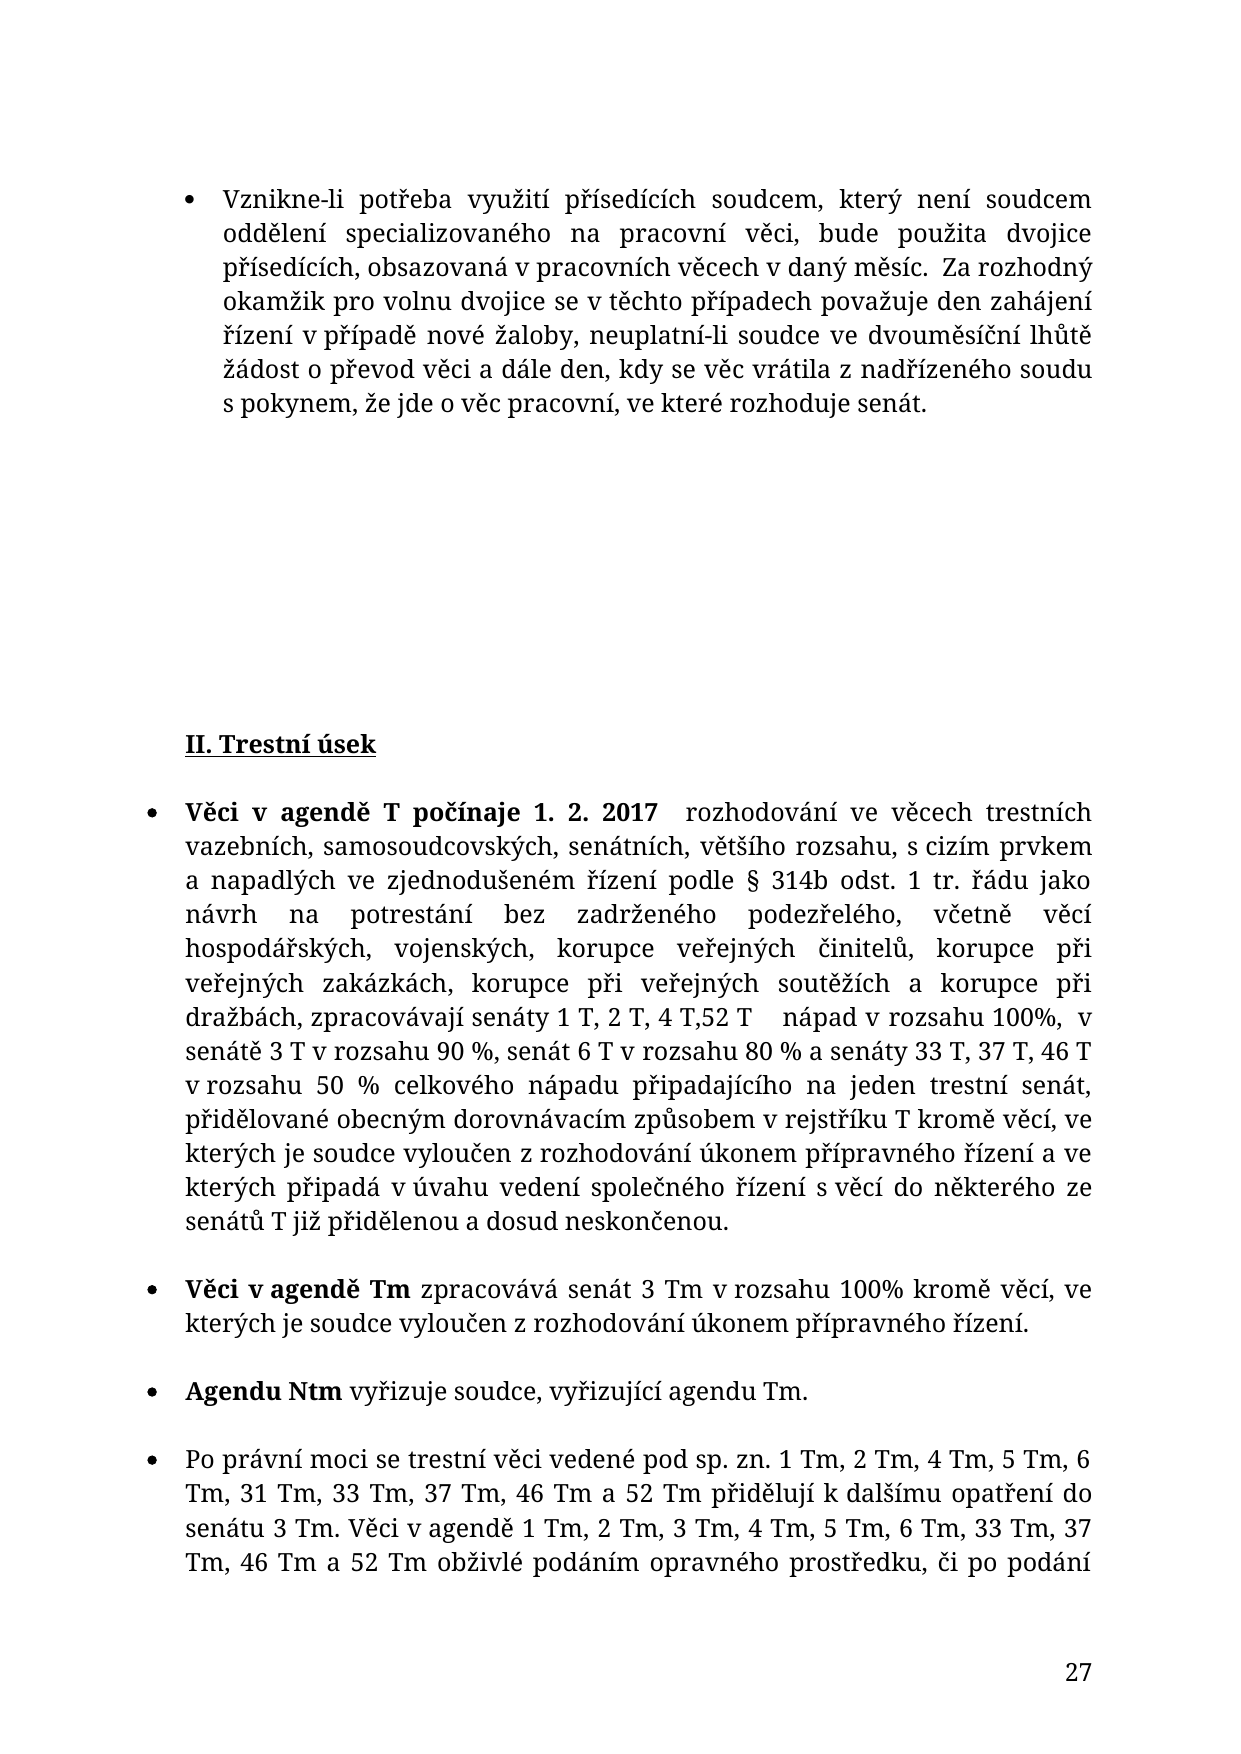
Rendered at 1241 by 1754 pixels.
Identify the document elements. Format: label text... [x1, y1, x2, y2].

text II. Trestní úsek [185, 727, 1092, 761]
list Vznikne-li potřeba využití přísedících soudcem, který není soudcem oddělení specializovaného na pracovní věci, bude použita dvojice přísedících, obsazovaná v pracovních věcech v daný měsíc. Za rozhodný okamžik pro volnu dvojice se v těchto případech považuje den zahájení řízení v případě nové žaloby, neuplatní-li soudce ve dvouměsíční lhůtě žádost o převod věci a dále den, kdy se věc vrátila z nadřízeného soudu s pokynem, že jde o věc pracovní, ve které rozhoduje senát. [185, 182, 1092, 420]
list Agendu Ntm vyřizuje soudce, vyřizující agendu Tm. [148, 1374, 1092, 1408]
list Věci v agendě Tm zpracovává senát 3 Tm v rozsahu 100% kromě věcí, ve kterých je soudce vyloučen z rozhodování úkonem přípravného řízení. [148, 1272, 1092, 1340]
list Věci v agendě T počínaje 1. 2. 2017 rozhodování ve věcech trestních vazebních, samosoudcovských, senátních, většího rozsahu, s cizím prvkem a napadlých ve zjednodušeném řízení podle § 314b odst. 1 tr. řádu jako návrh na potrestání bez zadrženého podezřelého, včetně věcí hospodářských, vojenských, korupce veřejných činitelů, korupce při veřejných zakázkách, korupce při veřejných soutěžích a korupce při dražbách, zpracovávají senáty 1 T, 2 T, 4 T,52 T nápad v rozsahu 100%, v senátě 3 T v rozsahu 90 %, senát 6 T v rozsahu 80 % a senáty 33 T, 37 T, 46 T v rozsahu 50 % celkového nápadu připadajícího na jeden trestní senát, přidělované obecným dorovnávacím způsobem v rejstříku T kromě věcí, ve kterých je soudce vyloučen z rozhodování úkonem přípravného řízení a ve kterých připadá v úvahu vedení společného řízení s věcí do některého ze senátů T již přidělenou a dosud neskončenou. [148, 795, 1092, 1238]
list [148, 1442, 1092, 1578]
